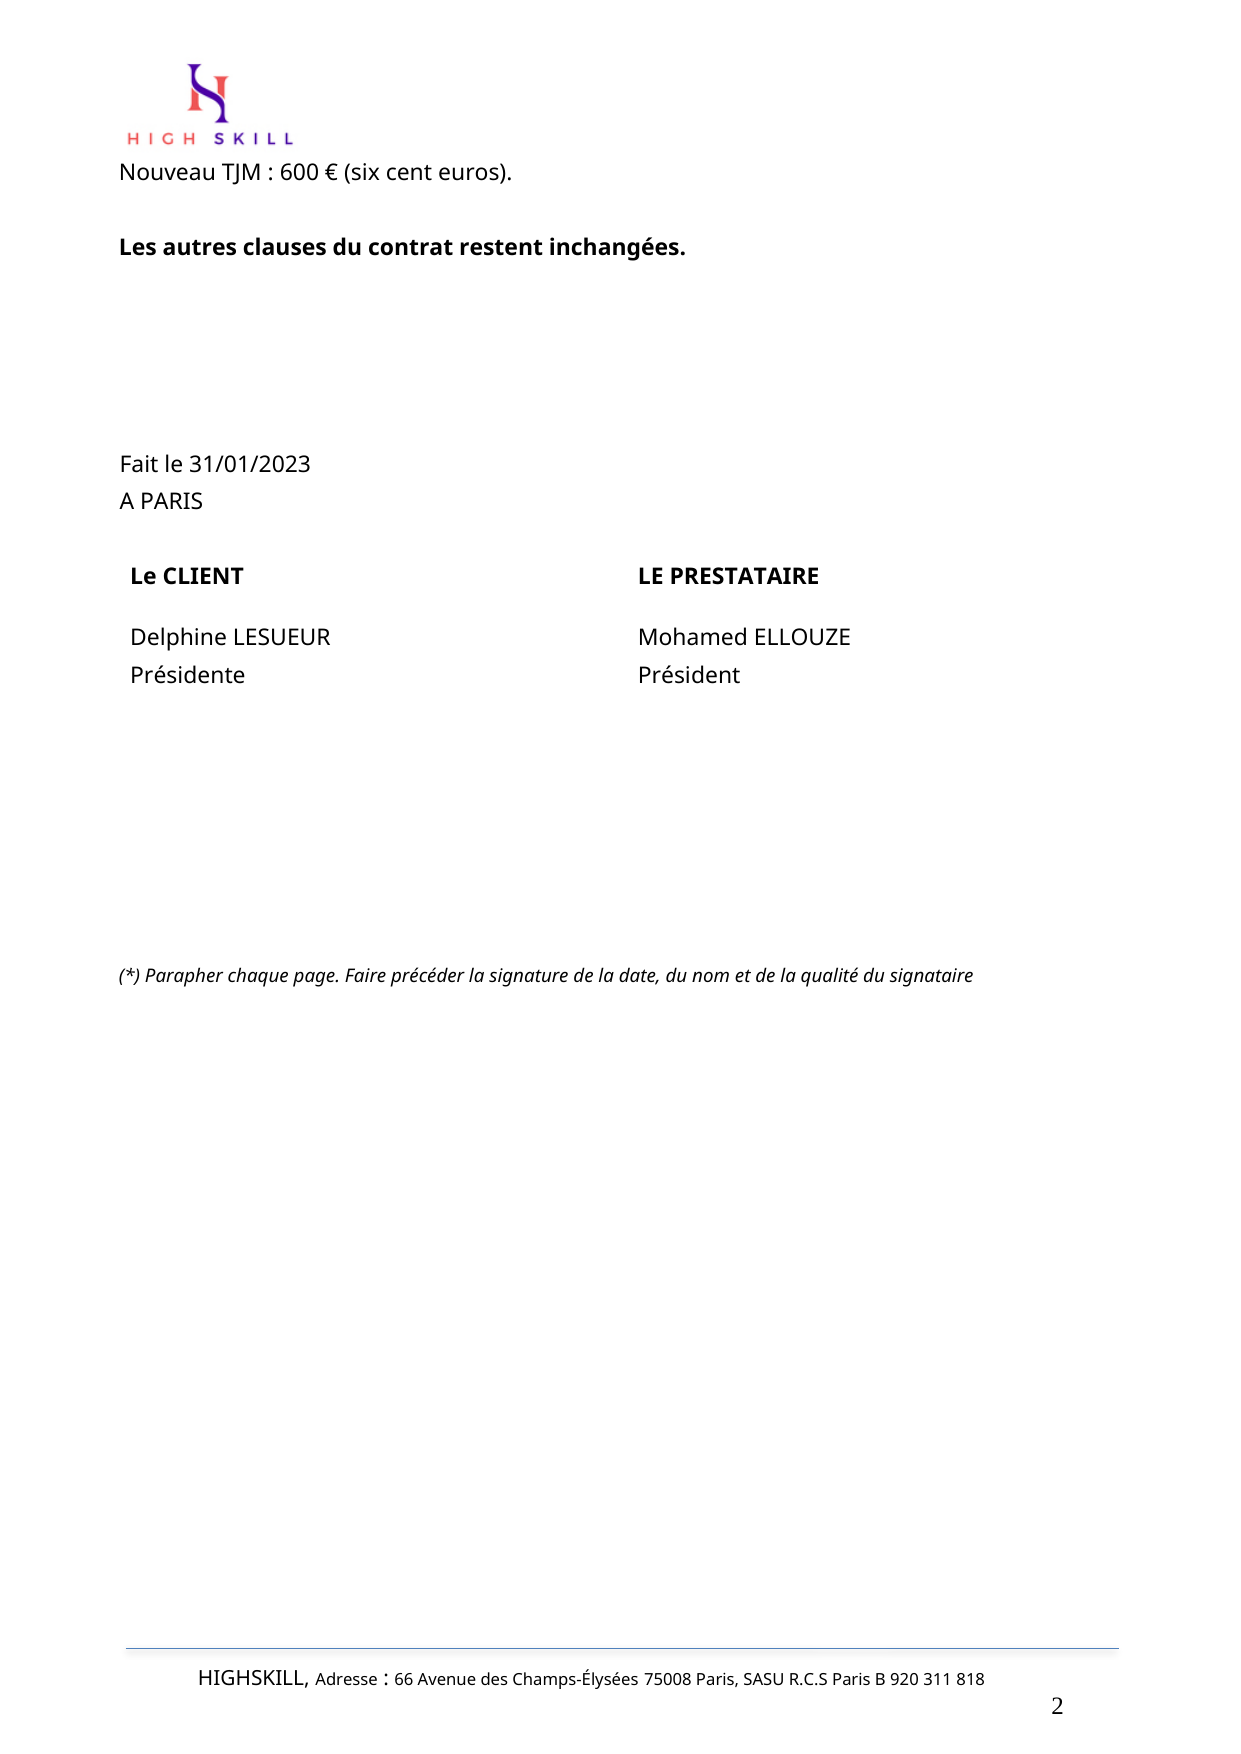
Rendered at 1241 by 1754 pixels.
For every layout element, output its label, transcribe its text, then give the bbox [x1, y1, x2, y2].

picture [118, 57, 305, 156]
text (*) Parapher chaque page. Faire précéder la signature de la date, du nom et de la qualité du signataire [119, 962, 1150, 988]
table_cell Delphine LESUEUR Présidente [119, 621, 626, 794]
text A PARIS [119, 485, 1133, 516]
text Les autres clauses du contrat restent inchangées. [119, 231, 1133, 262]
table_header Le CLIENT [119, 560, 626, 621]
text Fait le 31/01/2023 [119, 447, 1133, 479]
table_cell Mohamed ELLOUZE Président [626, 621, 1134, 794]
table_header LE PRESTATAIRE [626, 560, 1134, 621]
text Nouveau TJM : 600 € (six cent euros). [119, 156, 1150, 187]
